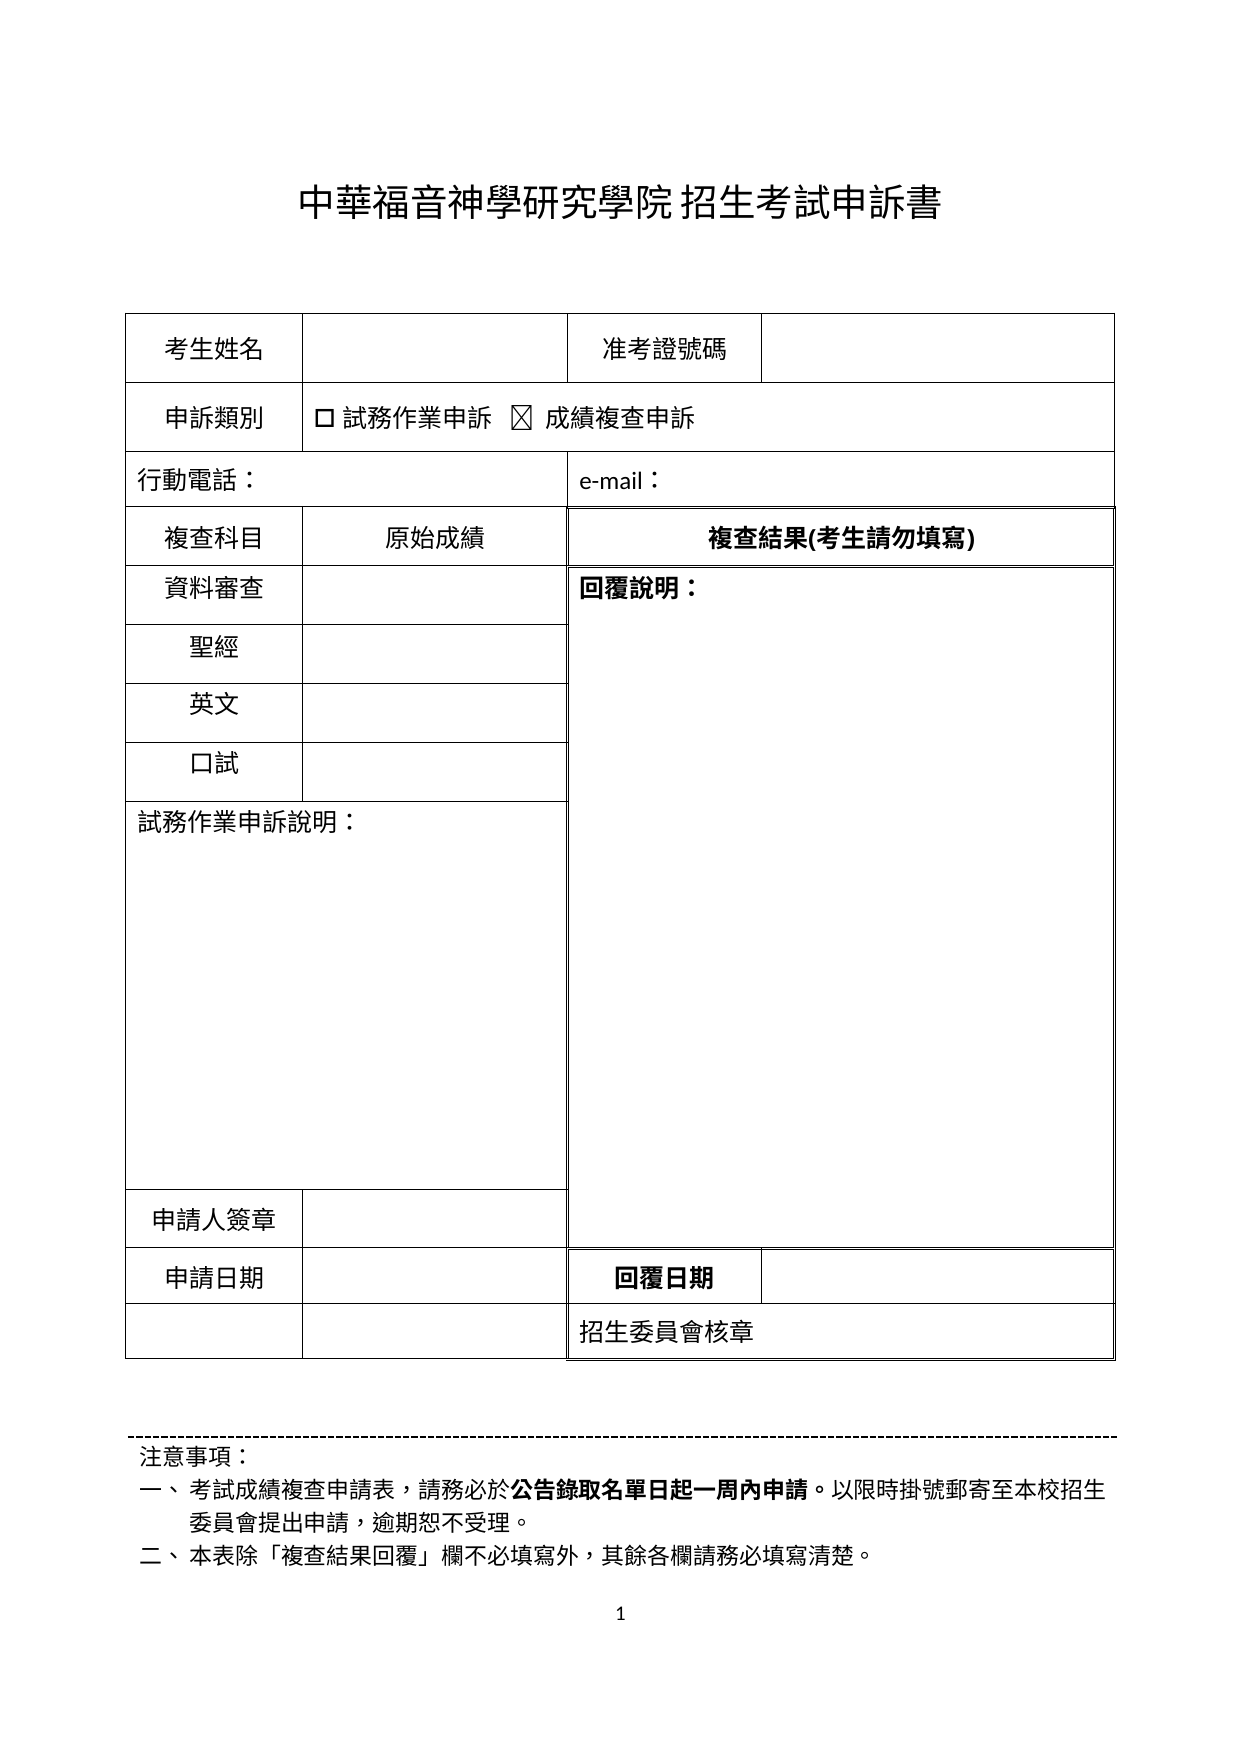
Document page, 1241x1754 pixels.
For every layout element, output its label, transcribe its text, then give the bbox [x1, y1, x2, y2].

table_cell 口試 [126, 743, 302, 801]
table_cell 複查結果(考生請勿填寫) [569, 509, 1113, 565]
table_cell 複查科目 [126, 507, 302, 565]
table_cell 申請日期 [126, 1248, 302, 1303]
table_cell [303, 1248, 566, 1303]
table_header 准考證號碼 [568, 314, 761, 382]
table_header [303, 314, 567, 382]
table_cell 聖經 [126, 625, 302, 683]
table_cell 招生委員會核章 [569, 1304, 1113, 1358]
table_cell 行動電話： [126, 452, 567, 506]
table_cell [303, 1304, 566, 1358]
table_cell e-mail： [568, 452, 1114, 506]
table_cell [303, 566, 566, 624]
table_cell 試務作業申訴 成績複查申訴 [303, 383, 1114, 451]
table_cell 英文 [126, 684, 302, 742]
table_cell [303, 625, 566, 683]
text 中華福音神學研究學院 招生考試申訴書 [187, 162, 1053, 237]
table_cell 回覆日期 [569, 1250, 761, 1303]
table_cell [126, 1304, 302, 1358]
table_cell 試務作業申訴說明： [126, 802, 566, 1189]
table_cell [762, 1250, 1113, 1303]
table_cell 回覆說明： [569, 568, 1113, 1247]
table_header [762, 314, 1114, 382]
table_cell [303, 1190, 566, 1247]
table_cell 原始成績 [303, 507, 566, 565]
table_header 考生姓名 [126, 314, 302, 382]
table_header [128, 1436, 1117, 1571]
table_cell 申請人簽章 [126, 1190, 302, 1247]
table_cell [303, 684, 566, 742]
table_cell [303, 743, 566, 801]
table_cell 資料審查 [126, 566, 302, 624]
table_cell 申訴類別 [126, 383, 302, 451]
